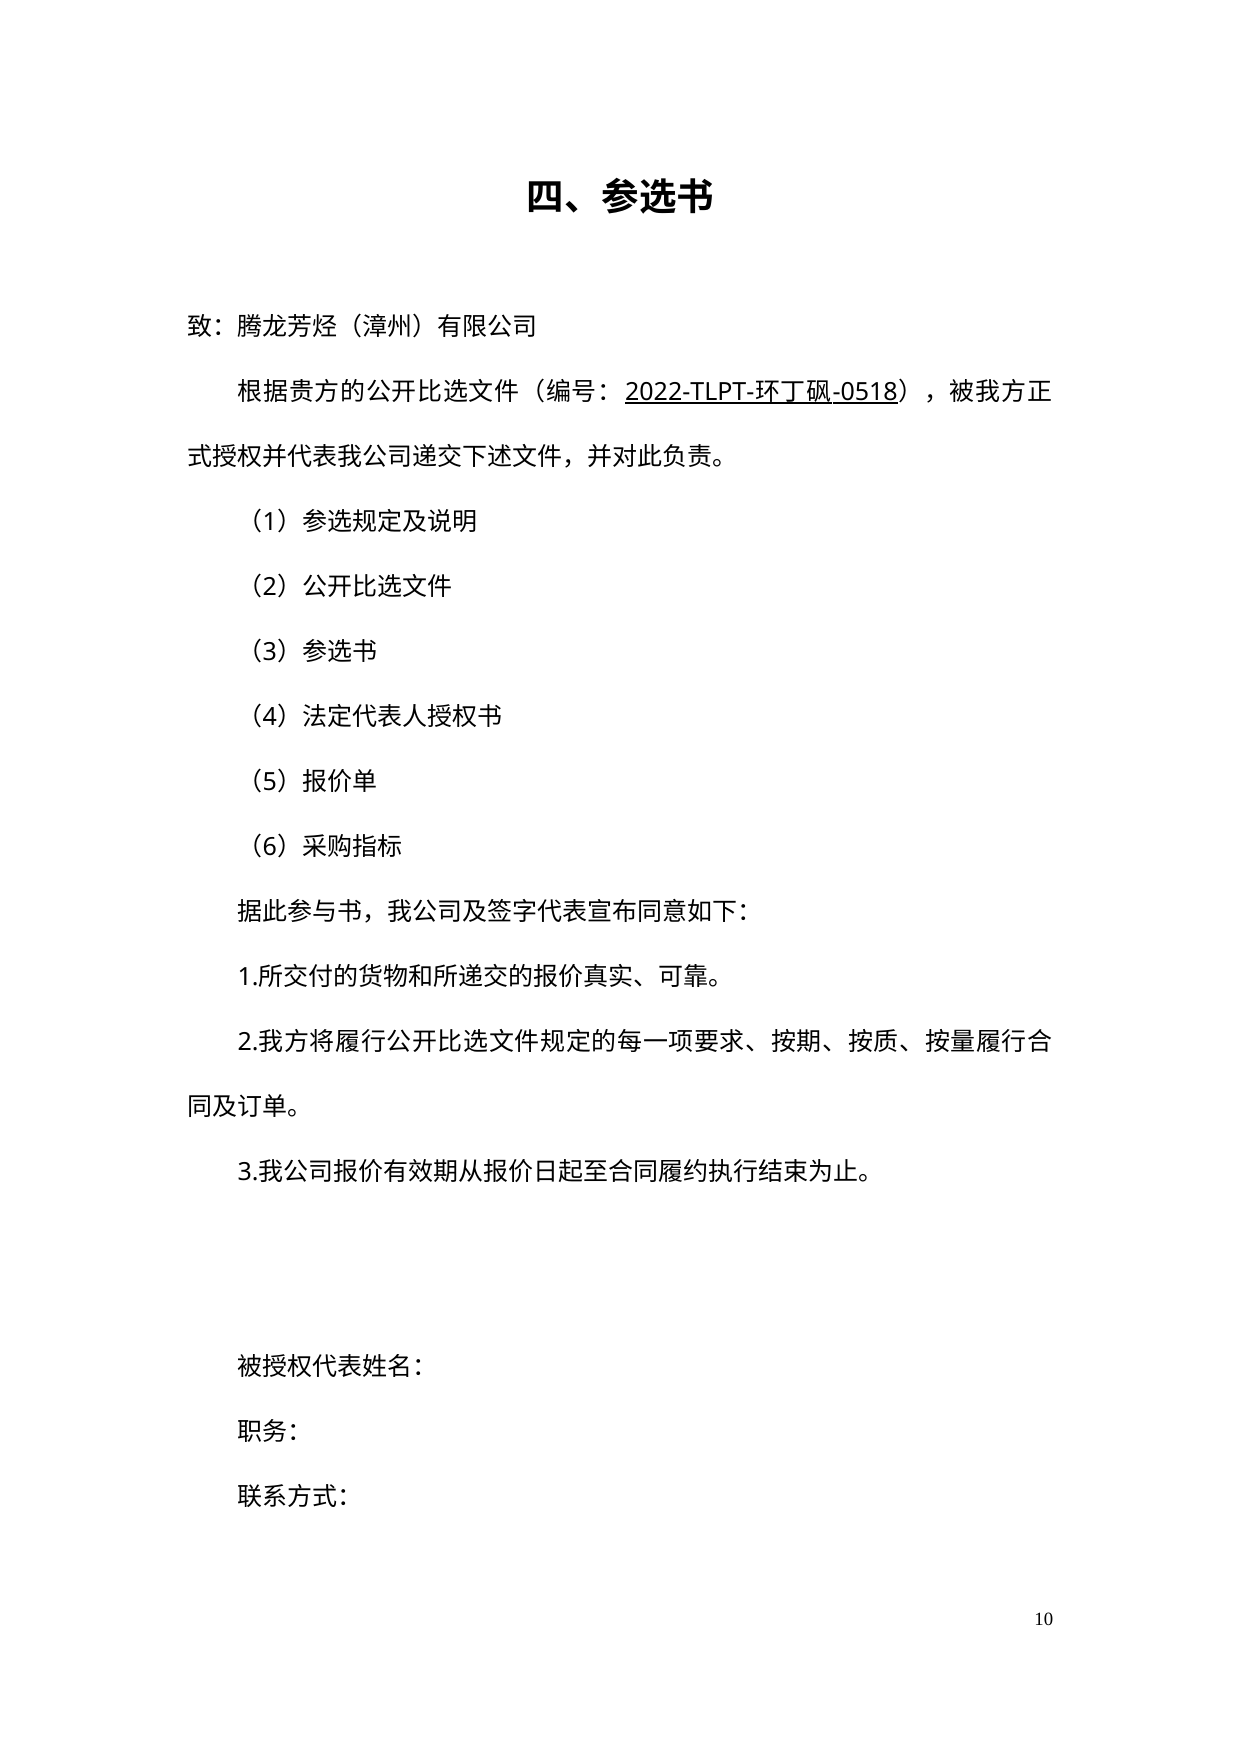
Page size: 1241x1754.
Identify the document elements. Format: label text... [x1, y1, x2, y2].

text （2）公开比选文件 [187, 552, 1053, 617]
text 据此参与书，我公司及签字代表宣布同意如下： [187, 877, 1053, 942]
text （5）报价单 [187, 747, 1053, 812]
text 联系方式： [187, 1462, 1053, 1527]
text 四、参选书 [187, 162, 1053, 227]
text （1）参选规定及说明 [187, 487, 1053, 552]
text 职务： [187, 1397, 1053, 1462]
text （3）参选书 [187, 617, 1053, 682]
text 被授权代表姓名： [187, 1332, 1053, 1397]
text （6）采购指标 [187, 812, 1053, 877]
text 致：腾龙芳烃（漳州）有限公司 [187, 292, 1053, 357]
list 所交付的货物和所递交的报价真实、可靠。 [187, 942, 1053, 1007]
text （4）法定代表人授权书 [187, 682, 1053, 747]
text 根据贵方的公开比选文件（编号：2022-TLPT-环丁砜-0518），被我方正式授权并代表我公司递交下述文件，并对此负责。 [187, 357, 1053, 487]
list 我方将履行公开比选文件规定的每一项要求、按期、按质、按量履行合同及订单。 [187, 1007, 1053, 1137]
list 我公司报价有效期从报价日起至合同履约执行结束为止。 [187, 1137, 1053, 1202]
